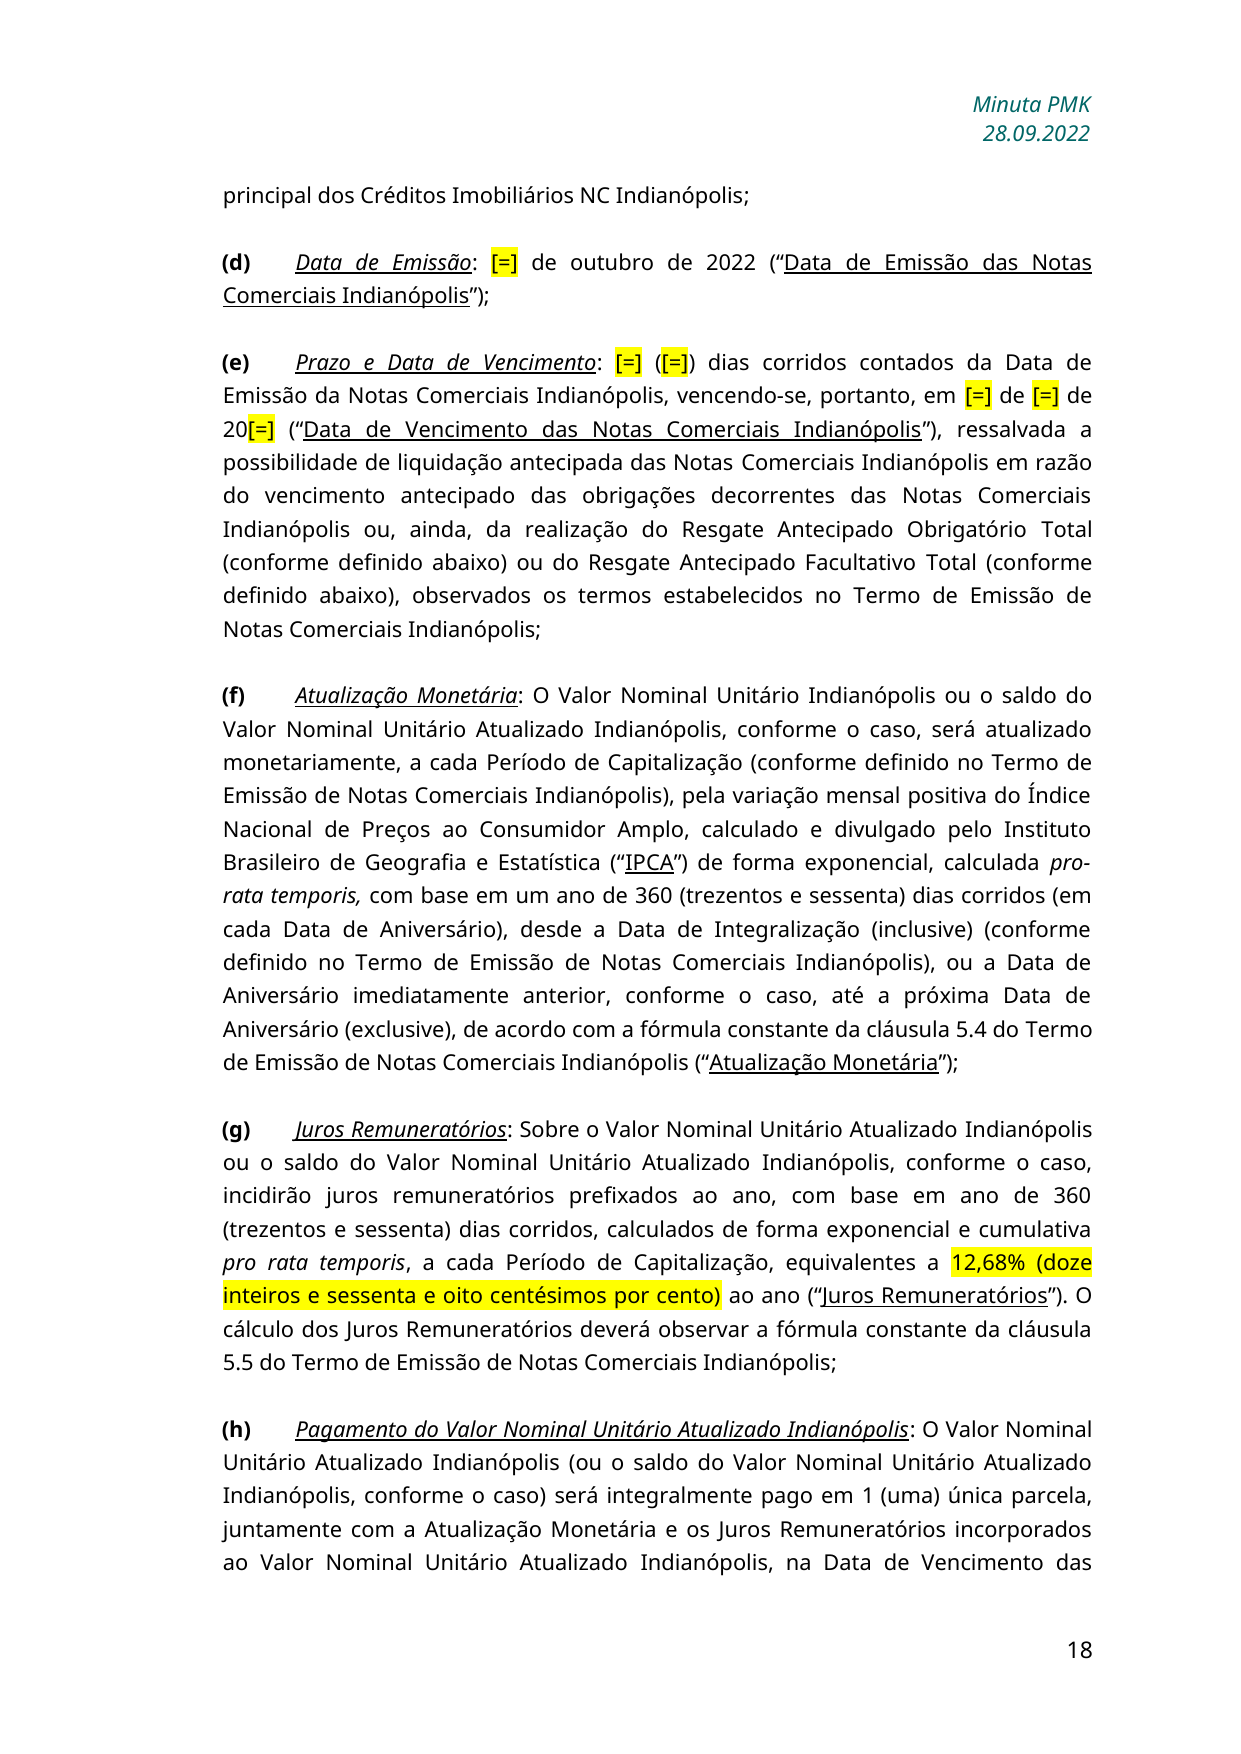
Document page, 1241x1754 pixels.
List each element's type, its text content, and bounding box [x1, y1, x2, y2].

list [222, 177, 1092, 211]
list Data de Emissão: [=] de outubro de 2022 (“Data de Emissão das Notas Comerciais Indianópolis”); [222, 244, 1092, 311]
list Prazo e Data de Vencimento: [=] ([=]) dias corridos contados da Data de Emissão da Notas Comerciais Indianópolis, vencendo-se, portanto, em [=] de [=] de 20[=] (“Data de Vencimento das Notas Comerciais Indianópolis”), ressalvada a possibilidade de liquidação antecipada das Notas Comerciais Indianópolis em razão do vencimento antecipado das obrigações decorrentes das Notas Comerciais Indianópolis ou, ainda, da realização do Resgate Antecipado Obrigatório Total (conforme definido abaixo) ou do Resgate Antecipado Facultativo Total (conforme definido abaixo), observados os termos estabelecidos no Termo de Emissão de Notas Comerciais Indianópolis; [222, 344, 1092, 644]
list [222, 1411, 1092, 1577]
list Atualização Monetária: O Valor Nominal Unitário Indianópolis ou o saldo do Valor Nominal Unitário Atualizado Indianópolis, conforme o caso, será atualizado monetariamente, a cada Período de Capitalização (conforme definido no Termo de Emissão de Notas Comerciais Indianópolis), pela variação mensal positiva do Índice Nacional de Preços ao Consumidor Amplo, calculado e divulgado pelo Instituto Brasileiro de Geografia e Estatística (“IPCA”) de forma exponencial, calculada pro-rata temporis, com base em um ano de 360 (trezentos e sessenta) dias corridos (em cada Data de Aniversário), desde a Data de Integralização (inclusive) (conforme definido no Termo de Emissão de Notas Comerciais Indianópolis), ou a Data de Aniversário imediatamente anterior, conforme o caso, até a próxima Data de Aniversário (exclusive), de acordo com a fórmula constante da cláusula 5.4 do Termo de Emissão de Notas Comerciais Indianópolis (“Atualização Monetária”); [222, 677, 1092, 1077]
list Juros Remuneratórios: Sobre o Valor Nominal Unitário Atualizado Indianópolis ou o saldo do Valor Nominal Unitário Atualizado Indianópolis, conforme o caso, incidirão juros remuneratórios prefixados ao ano, com base em ano de 360 (trezentos e sessenta) dias corridos, calculados de forma exponencial e cumulativa pro rata temporis, a cada Período de Capitalização, equivalentes a 12,68% (doze inteiros e sessenta e oito centésimos por cento) ao ano (“Juros Remuneratórios”). O cálculo dos Juros Remuneratórios deverá observar a fórmula constante da cláusula 5.5 do Termo de Emissão de Notas Comerciais Indianópolis; [222, 1111, 1092, 1377]
